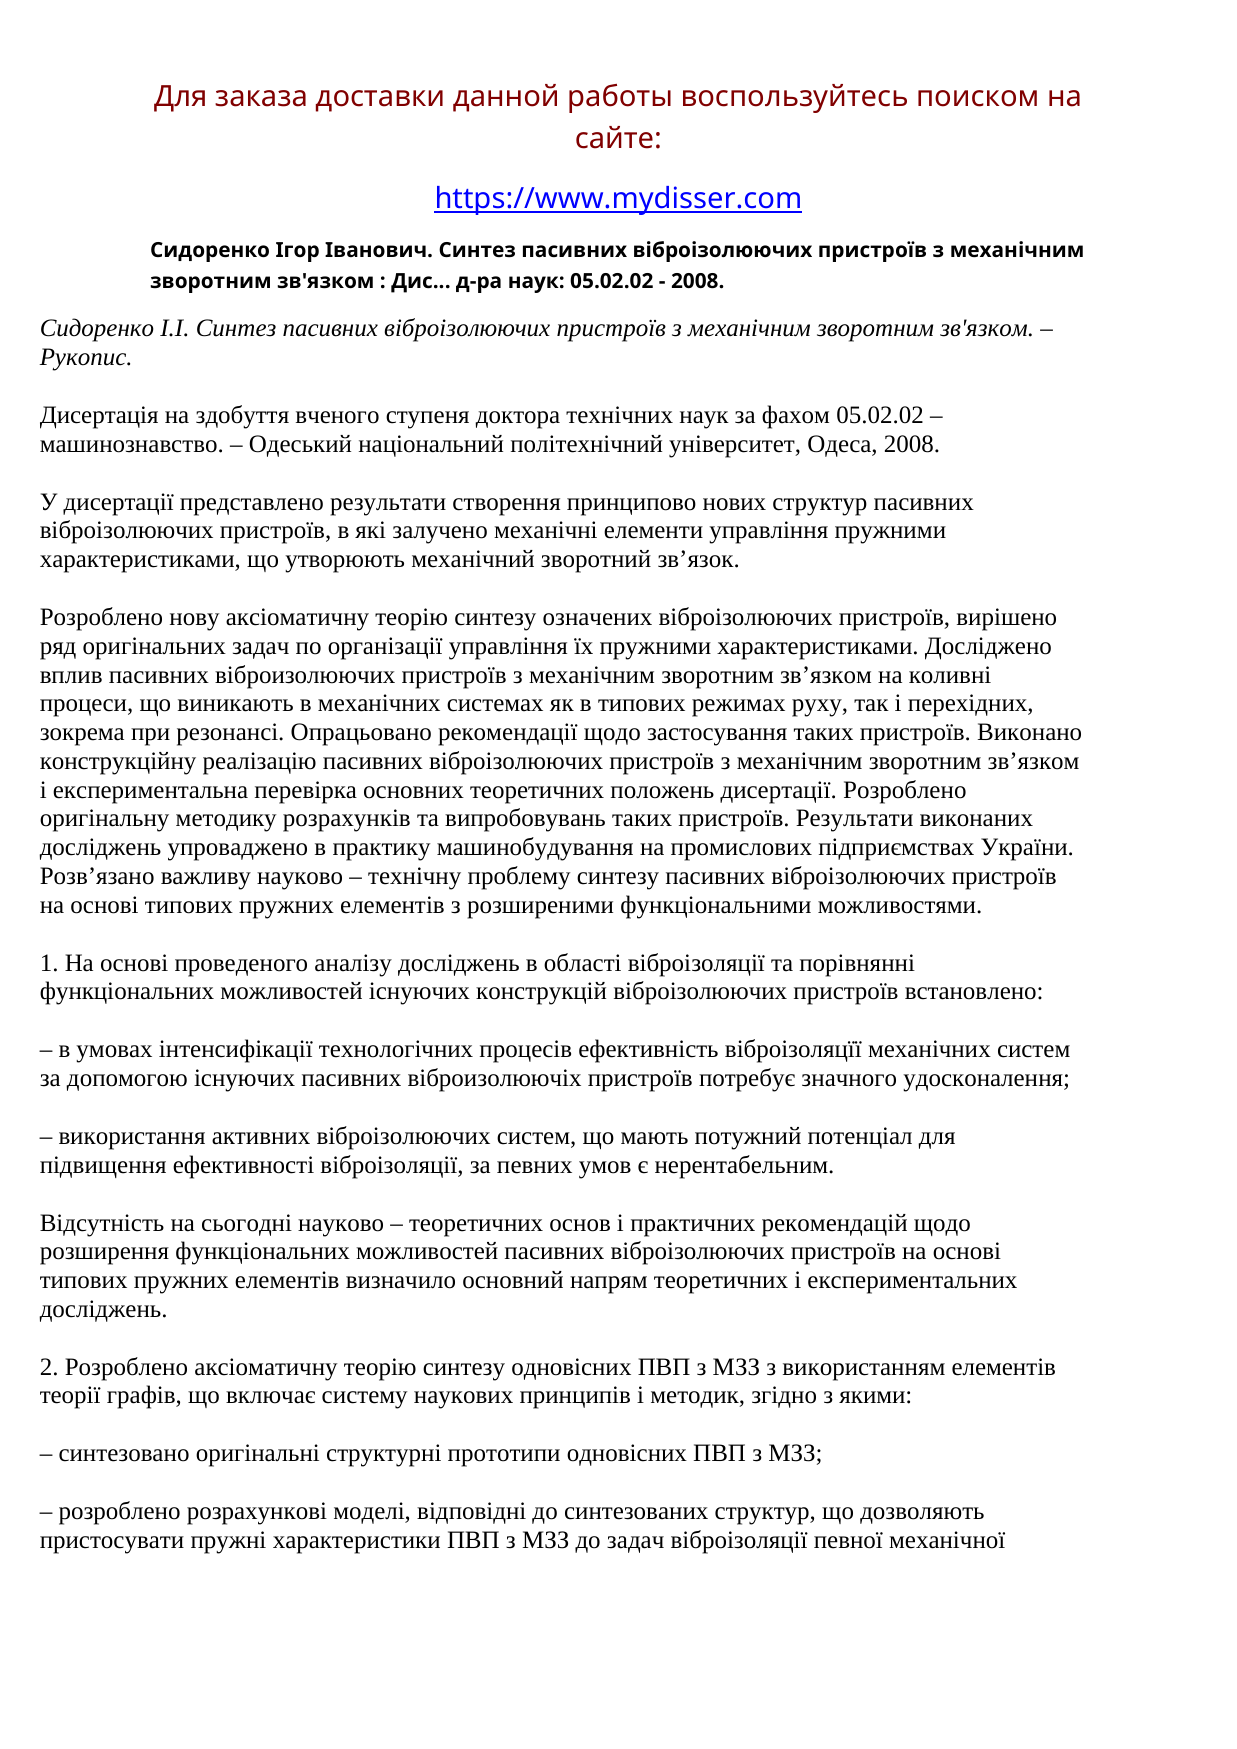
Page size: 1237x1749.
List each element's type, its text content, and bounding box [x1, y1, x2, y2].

table_cell [40, 861, 1086, 1554]
table_header [40, 314, 1086, 861]
text Сидоренко Ігор Іванович. Синтез пасивних віброізолюючих пристроїв з механічним зворотним зв'язком : Дис... д-ра наук: 05.02.02 - 2008. [150, 236, 1086, 294]
